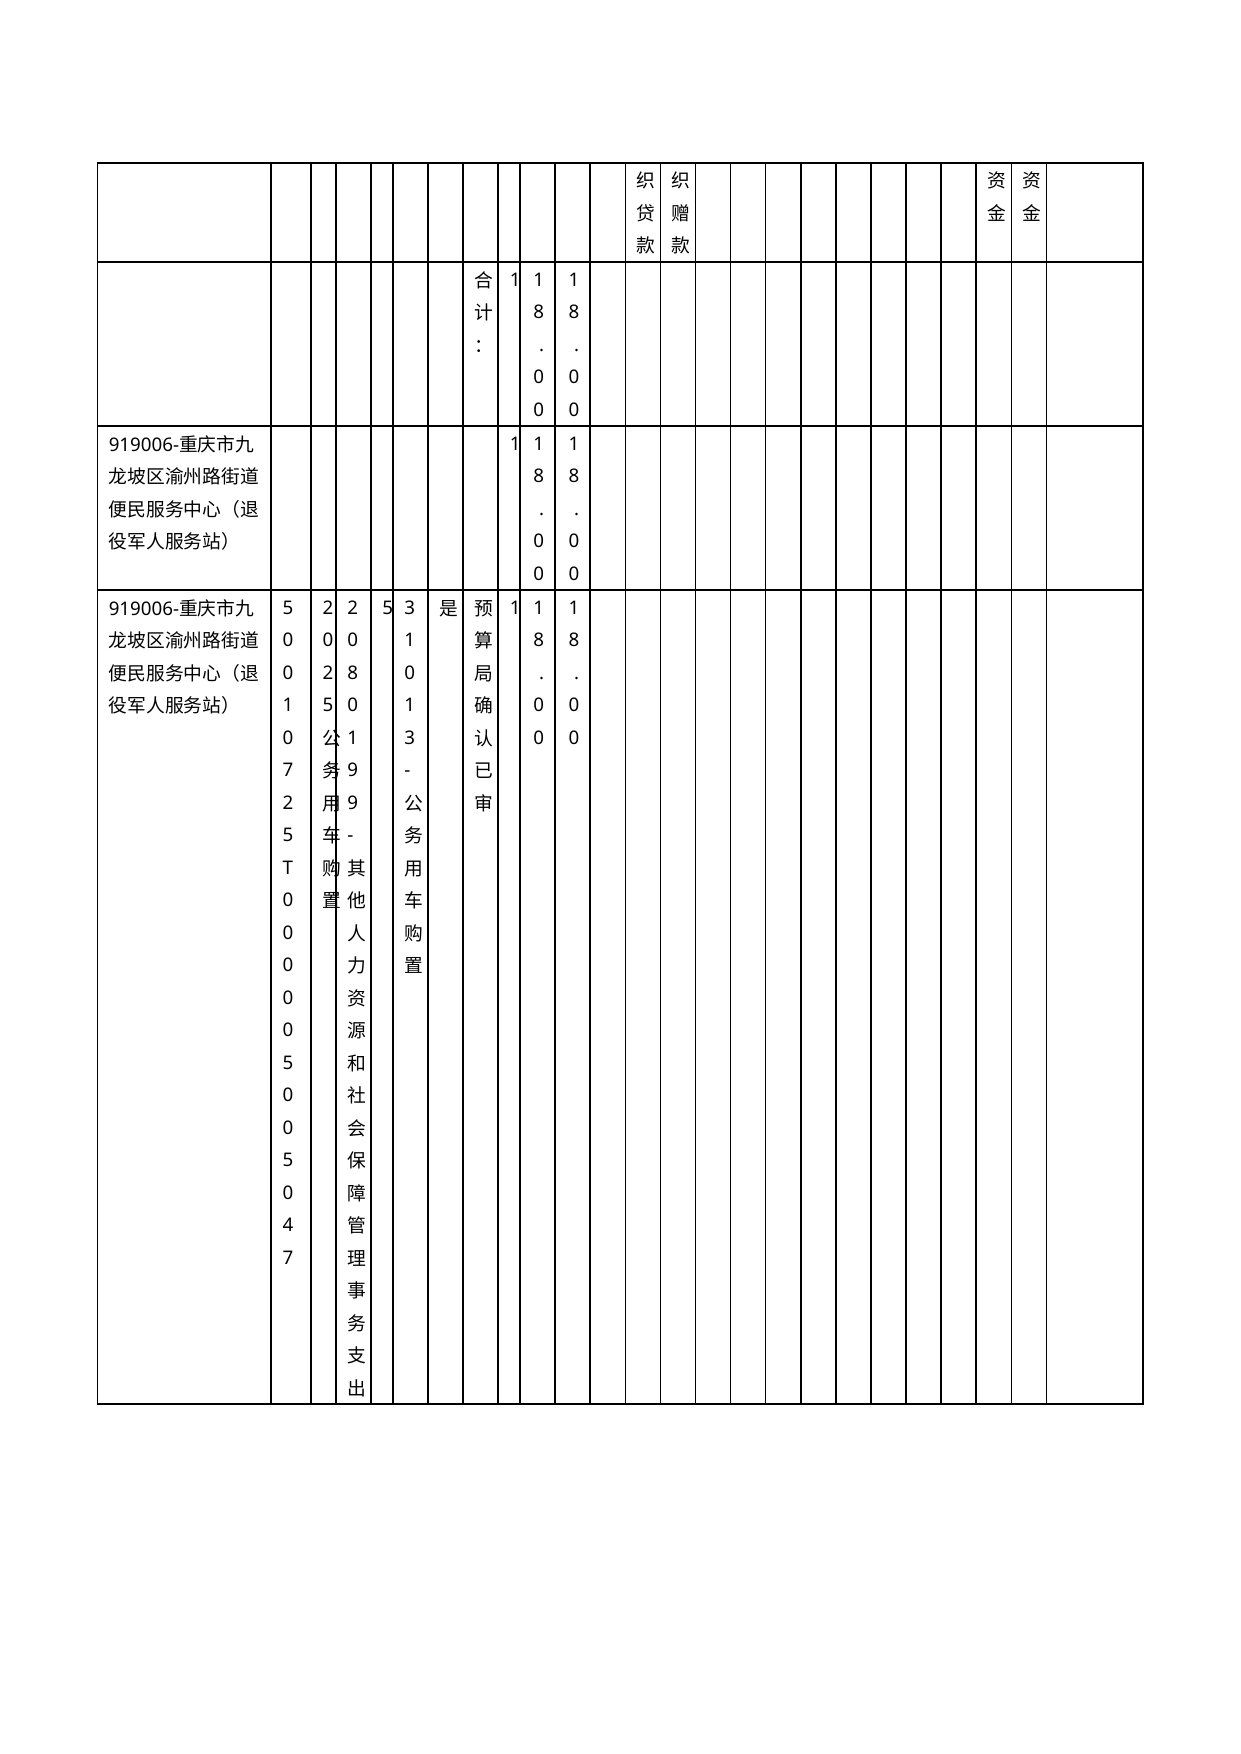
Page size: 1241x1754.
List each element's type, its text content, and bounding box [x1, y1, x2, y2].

table_cell 小计 [696, 164, 730, 261]
table_cell [372, 263, 392, 425]
table_cell [942, 427, 975, 589]
table_cell [802, 263, 835, 425]
table_cell 2025公务用车购置 [312, 591, 335, 1403]
table_cell [98, 263, 270, 425]
table_cell 外国政府和国际组织赠款 [661, 164, 695, 261]
table_cell [626, 591, 660, 1403]
table_cell [802, 164, 835, 261]
table_cell [802, 427, 835, 589]
table_cell [429, 164, 462, 261]
table_cell 2080199-其他人力资源和社会保障管理事务支出 [337, 591, 370, 1403]
table_cell [272, 427, 310, 589]
table_cell [837, 427, 870, 589]
table_cell [837, 263, 870, 425]
table_cell 18.00 [499, 427, 519, 589]
table_cell 事业收入资金 [907, 164, 940, 261]
table_cell [977, 427, 1011, 589]
table_cell [394, 427, 427, 589]
table_cell [1012, 591, 1046, 1403]
table_cell [312, 263, 335, 425]
table_cell [696, 591, 730, 1403]
table_cell [907, 591, 940, 1403]
table_cell [731, 427, 765, 589]
table_cell [731, 591, 765, 1403]
table_cell [464, 427, 497, 589]
table_cell [661, 591, 695, 1403]
table_cell 外国政府和国际组织贷款 [626, 164, 660, 261]
table_cell 18.00 [556, 427, 589, 589]
table_cell [591, 427, 625, 589]
table_cell [766, 263, 800, 425]
table_cell [907, 263, 940, 425]
table_cell [312, 427, 335, 589]
table_cell 政府性基金预算 [731, 164, 765, 261]
table_cell [337, 164, 370, 261]
table_cell 18.00 [521, 427, 554, 589]
table_cell 小计 [521, 164, 554, 261]
table_cell [942, 591, 975, 1403]
table_cell [337, 263, 370, 425]
table_cell [696, 263, 730, 425]
table_cell [977, 263, 1011, 425]
table_cell [372, 427, 392, 589]
table_cell [661, 427, 695, 589]
table_cell [337, 427, 370, 589]
table_cell [591, 591, 625, 1403]
table_cell [1047, 263, 1142, 425]
table_cell 是 [429, 591, 462, 1403]
table_cell [661, 263, 695, 425]
table_cell [802, 591, 835, 1403]
table_cell 18.00 [521, 591, 554, 1403]
table_cell 一般债券 [591, 164, 625, 261]
table_cell [499, 164, 519, 261]
table_cell 其他收入资金 [1047, 164, 1142, 261]
table_cell 18.00 [556, 263, 589, 425]
table_cell 18.00 [499, 591, 519, 1403]
table_cell 919006-重庆市九龙坡区渝州路街道便民服务中心（退役军人服务站） [98, 591, 270, 1403]
table_cell 18.00 [556, 591, 589, 1403]
table_cell [977, 591, 1011, 1403]
table_cell [429, 427, 462, 589]
table_cell [837, 164, 870, 261]
table_cell [1012, 263, 1046, 425]
table_cell 18.00 [499, 263, 519, 425]
table_cell 附属单位上缴收入资金 [977, 164, 1011, 261]
table_cell [837, 591, 870, 1403]
table_cell [731, 263, 765, 425]
table_cell [372, 164, 392, 261]
table_cell 事业单位经营收入资金 [1012, 164, 1046, 261]
table_cell 919006-重庆市九龙坡区渝州路街道便民服务中心（退役军人服务站） [98, 427, 270, 589]
table_cell [766, 427, 800, 589]
table_cell [394, 263, 427, 425]
table_cell [1047, 591, 1142, 1403]
table_cell 一般公共预算资金 [556, 164, 589, 261]
table_cell [272, 164, 310, 261]
table_cell [272, 263, 310, 425]
table_cell [394, 164, 427, 261]
table_cell [907, 427, 940, 589]
table_cell 上级补助收入资金 [942, 164, 975, 261]
table_cell [872, 427, 905, 589]
table_cell [98, 164, 270, 261]
table_cell [312, 164, 335, 261]
table_cell 合计： [464, 263, 497, 425]
table_cell [591, 263, 625, 425]
table_cell [872, 591, 905, 1403]
table_cell [1047, 427, 1142, 589]
table_cell 31013-公务用车购置 [394, 591, 427, 1403]
table_cell [872, 263, 905, 425]
table_cell [696, 427, 730, 589]
table_cell 小计 [872, 164, 905, 261]
table_cell 50010725T000005005047 [272, 591, 310, 1403]
table_cell [942, 263, 975, 425]
table_cell [464, 164, 497, 261]
table_cell [626, 263, 660, 425]
table_cell 50601-资本性支出 [372, 591, 392, 1403]
table_cell [429, 263, 462, 425]
table_cell [766, 591, 800, 1403]
table_cell 专项债券 [766, 164, 800, 261]
table_cell [1012, 427, 1046, 589]
table_cell [626, 427, 660, 589]
table_cell 18.00 [521, 263, 554, 425]
table_cell 预算局确认已审 [464, 591, 497, 1403]
